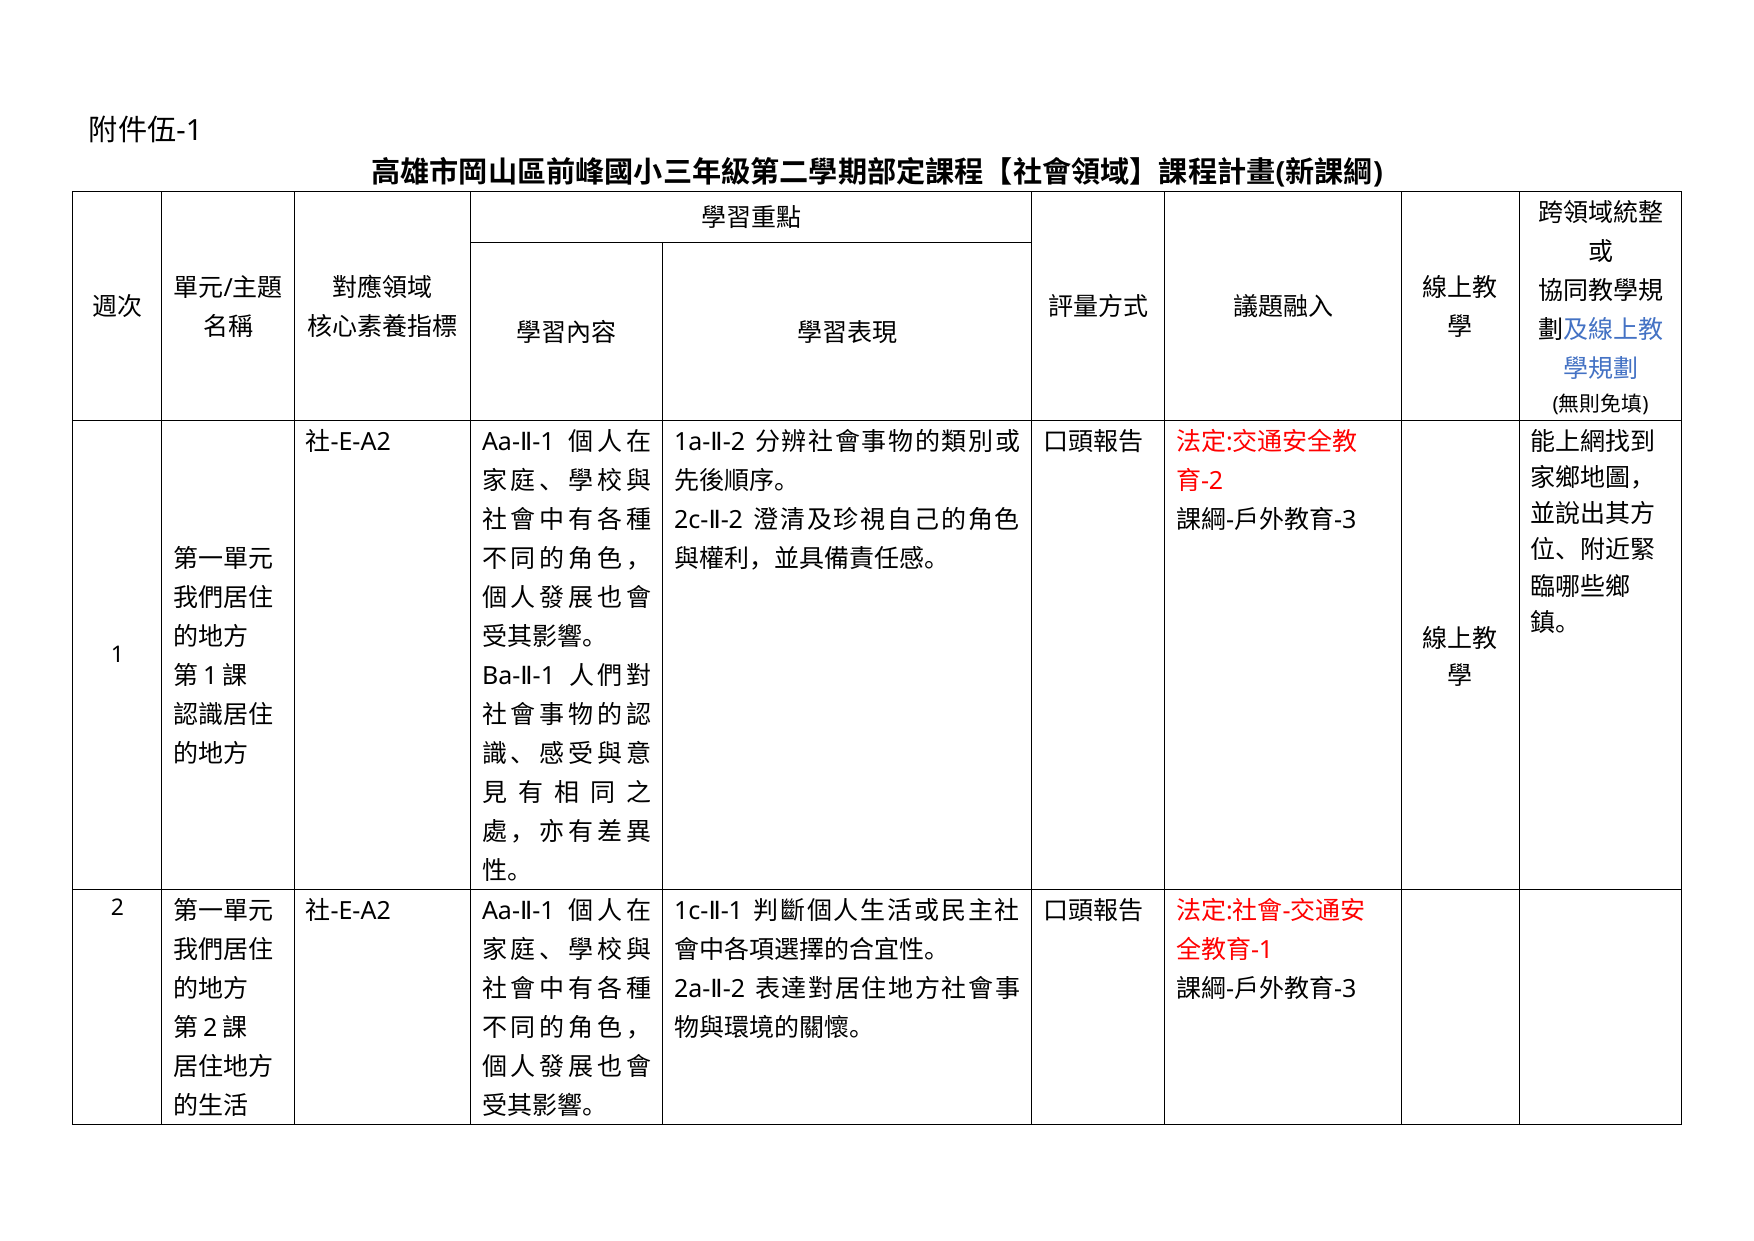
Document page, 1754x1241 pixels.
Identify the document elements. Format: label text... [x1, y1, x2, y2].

table_cell 2 [73, 890, 161, 1124]
table_cell 社-E-A2 [295, 890, 470, 1124]
table_cell Aa-Ⅱ-1 個人在家庭、學校與社會中有各種不同的角色，個人發展也會受其影響。 Ba-Ⅱ-1 人們對社會事物的認識、感受與意見有相同之處，亦有差異性。 [471, 421, 662, 889]
table_cell 線上教學 [1402, 421, 1519, 889]
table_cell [663, 890, 1031, 1124]
table_cell 能上網找到家鄉地圖，並說出其方位、附近緊臨哪些鄉鎮。 [1520, 421, 1681, 889]
table_cell 學習內容 [471, 243, 662, 420]
table_cell [1520, 890, 1681, 1124]
table_cell 社-E-A2 [295, 421, 470, 889]
table_cell 第一單元 我們居住的地方 第1課 認識居住的地方 [162, 421, 294, 889]
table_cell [1165, 890, 1401, 1124]
table_cell 口頭報告 [1032, 421, 1164, 889]
table_header 評量方式 [1032, 192, 1164, 420]
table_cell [471, 890, 662, 1124]
table_header 學習重點 [471, 192, 1031, 242]
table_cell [162, 890, 294, 1124]
table_cell 1 [73, 421, 161, 889]
table_cell 法定:交通安全教育-2 課綱-戶外教育-3 [1165, 421, 1401, 889]
table_cell 口頭報告 [1032, 890, 1164, 1124]
table_header 跨領域統整或 協同教學規劃及線上教學規劃 (無則免填) [1520, 192, 1681, 420]
table_header 單元/主題名稱 [162, 192, 294, 420]
table_header 週次 [73, 192, 161, 420]
text 三二社會 [89, 149, 1665, 191]
table_header 議題融入 [1165, 192, 1401, 420]
table_cell 學習表現 [663, 243, 1031, 420]
table_header 線上教學 [1402, 192, 1519, 420]
text 附件伍-1 [89, 106, 1665, 149]
table_cell [1402, 890, 1519, 1124]
table_cell 1a-Ⅱ-2 分辨社會事物的類別或先後順序。 2c-Ⅱ-2 澄清及珍視自己的角色與權利，並具備責任感。 [663, 421, 1031, 889]
table_header 對應領域 核心素養指標 [295, 192, 470, 420]
